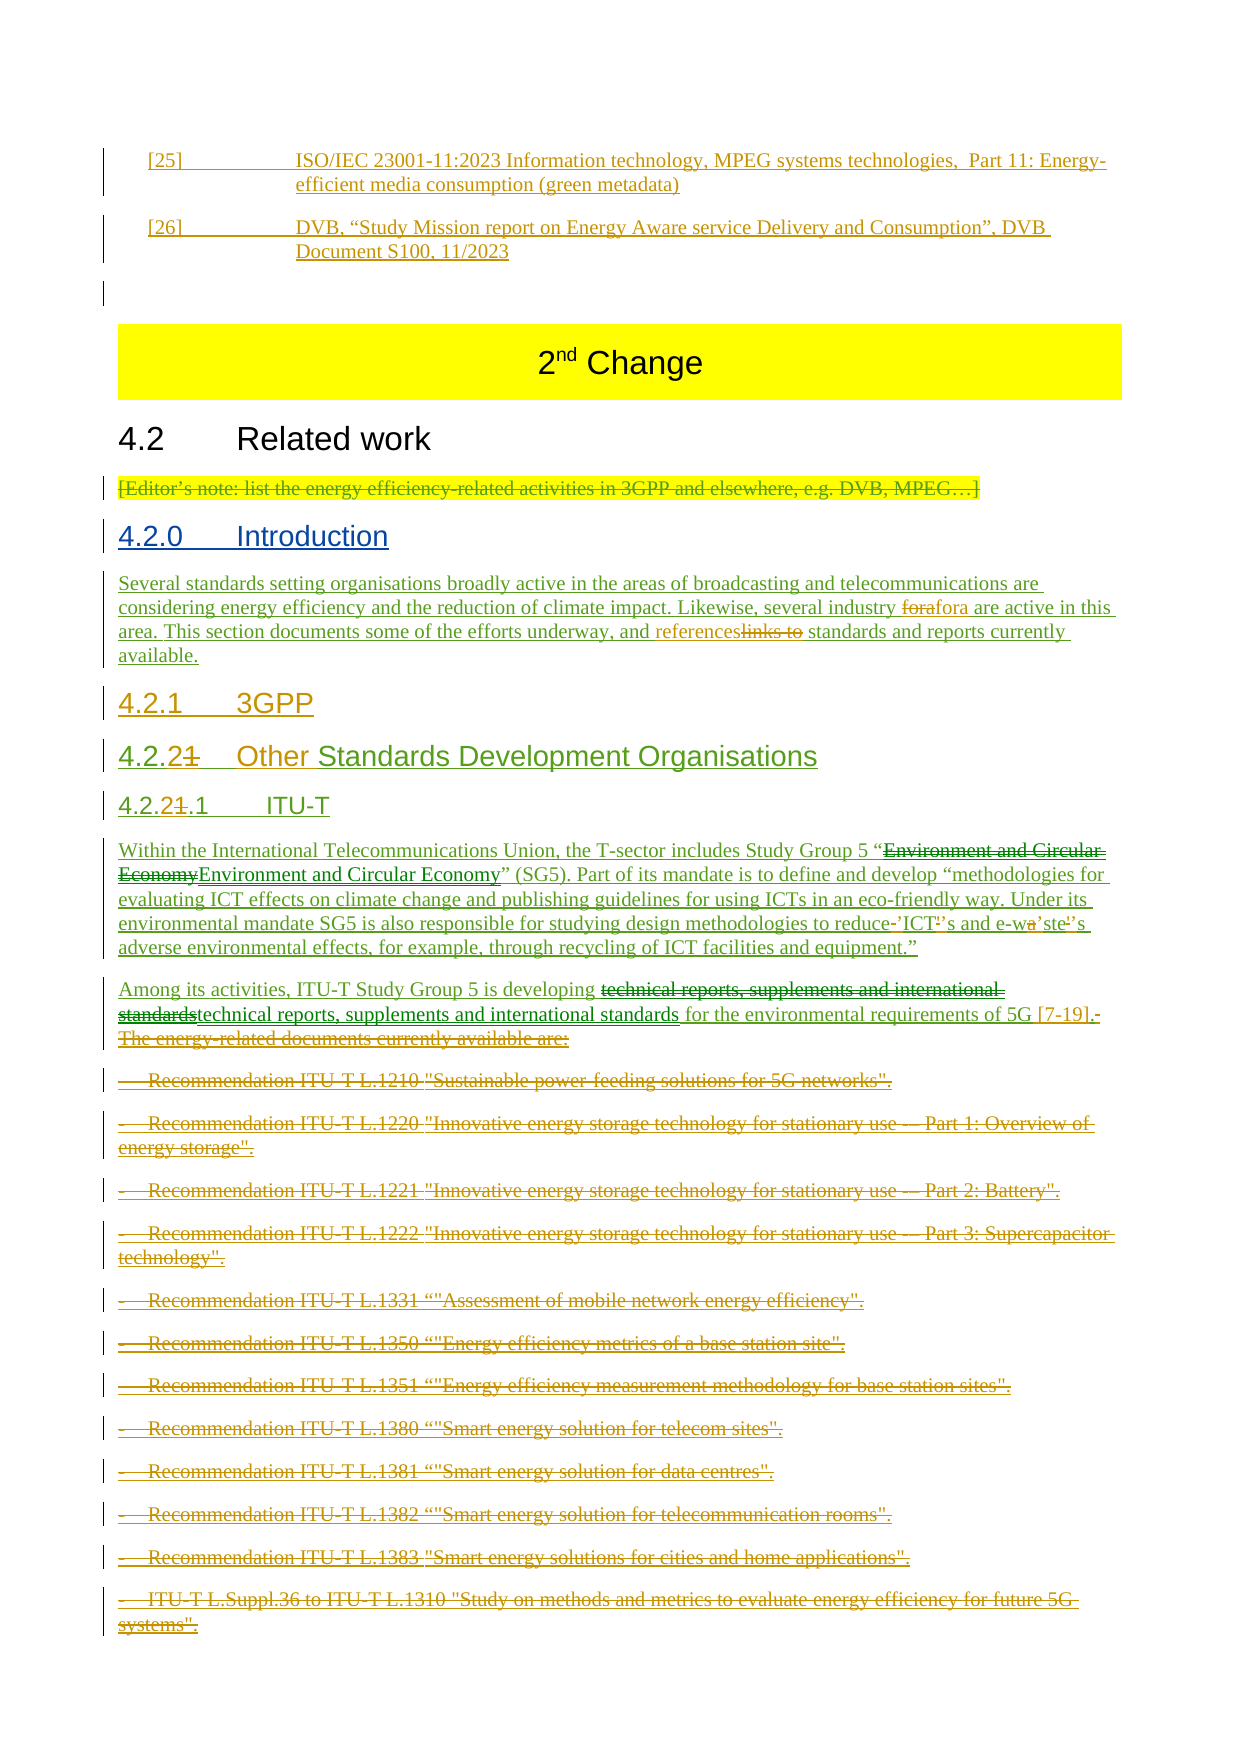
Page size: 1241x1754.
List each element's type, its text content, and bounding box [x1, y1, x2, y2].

subtitle 4.2 Related work [118, 419, 1122, 457]
table_header 2nd Change [118, 324, 1122, 400]
